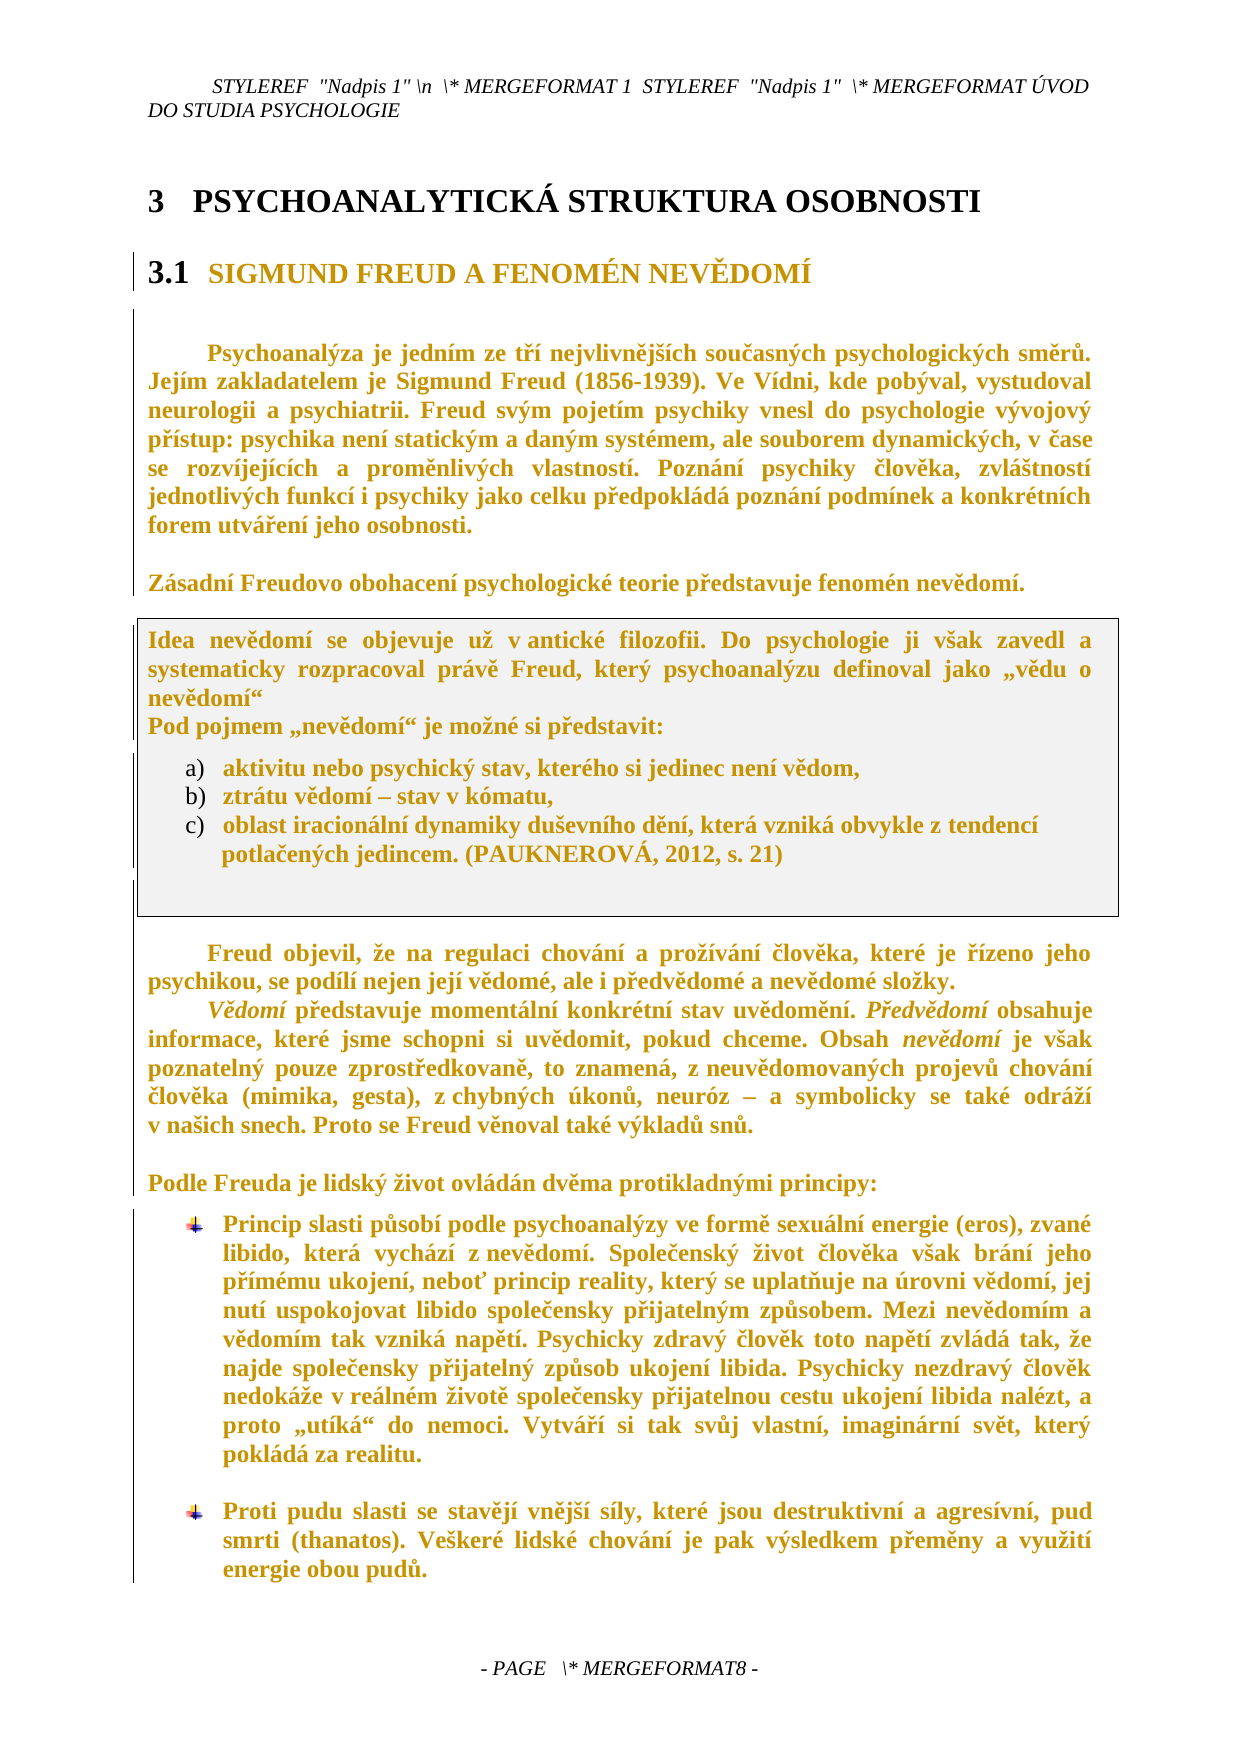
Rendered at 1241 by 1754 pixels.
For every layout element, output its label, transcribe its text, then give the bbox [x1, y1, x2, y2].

subtitle PSYCHOANALYTICKÁ STRUKTURA OSOBNOSTI [148, 181, 1092, 219]
list potlačených jedincem. (PAUKNEROVÁ, 2012, s. 21) [192, 839, 1092, 868]
text Vědomí představuje momentální konkrétní stav uvědomění. Předvědomí obsahuje informace, které jsme schopni si uvědomit, pokud chceme. Obsah nevědomí je však poznatelný pouze zprostředkovaně, to znamená, z neuvědomovaných projevů chování člověka (mimika, gesta), z chybných úkonů, neuróz – a symbolicky se také odráží v našich snech. Proto se Freud věnoval také výkladů snů. [148, 995, 1092, 1139]
text Psychoanalýza je jedním ze tří nejvlivnějších současných psychologických směrů. Jejím zakladatelem je Sigmund Freud (1856-1939). Ve Vídni, kde pobýval, vystudoval neurologii a psychiatrii. Freud svým pojetím psychiky vnesl do psychologie vývojový přístup: psychika není statickým a daným systémem, ale souborem dynamických, v čase se rozvíjejících a proměnlivých vlastností. Poznání psychiky člověka, zvláštností jednotlivých funkcí i psychiky jako celku předpokládá poznání podmínek a konkrétních forem utváření jeho osobnosti. [148, 338, 1092, 539]
list aktivitu nebo psychický stav, kterého si jedinec není vědom, [185, 753, 1092, 781]
text Pod pojmem „nevědomí“ je možné si představit: [148, 711, 1092, 740]
list Proti pudu slasti se stavějí vnější síly, které jsou destruktivní a agresívní, pud smrti (thanatos). Veškeré lidské chování je pak výsledkem přeměny a využití energie obou pudů. [185, 1496, 1092, 1583]
text Idea nevědomí se objevuje už v antické filozofii. Do psychologie ji však zavedl a systematicky rozpracoval právě Freud, který psychoanalýzu definoval jako „vědu o nevědomí“ [148, 625, 1092, 711]
list ztrátu vědomí – stav v kómatu, [185, 781, 1092, 810]
list oblast iracionální dynamiky duševního dění, která vzniká obvykle z tendencí [185, 810, 1092, 839]
text Freud objevil, že na regulaci chování a prožívání člověka, které je řízeno jeho psychikou, se podílí nejen její vědomé, ale i předvědomé a nevědomé složky. [148, 938, 1092, 995]
picture [186, 1503, 203, 1520]
list Princip slasti působí podle psychoanalýzy ve formě sexuální energie (eros), zvané libido, která vychází z nevědomí. Společenský život člověka však brání jeho přímému ukojení, neboť princip reality, který se uplatňuje na úrovni vědomí, jej nutí uspokojovat libido společensky přijatelným způsobem. Mezi nevědomím a vědomím tak vzniká napětí. Psychicky zdravý člověk toto napětí zvládá tak, že najde společensky přijatelný způsob ukojení libida. Psychicky nezdravý člověk nedokáže v reálném životě společensky přijatelnou cestu ukojení libida nalézt, a proto „utíká“ do nemoci. Vytváří si tak svůj vlastní, imaginární svět, který pokládá za realitu. [185, 1209, 1092, 1468]
text Podle Freuda je lidský život ovládán dvěma protikladnými principy: [148, 1168, 1092, 1196]
text Zásadní Freudovo obohacení psychologické teorie představuje fenomén nevědomí. [148, 568, 1092, 596]
subtitle SIGMUND FREUD A FENOMÉN NEVĚDOMÍ [148, 252, 1092, 291]
picture [186, 1215, 203, 1233]
